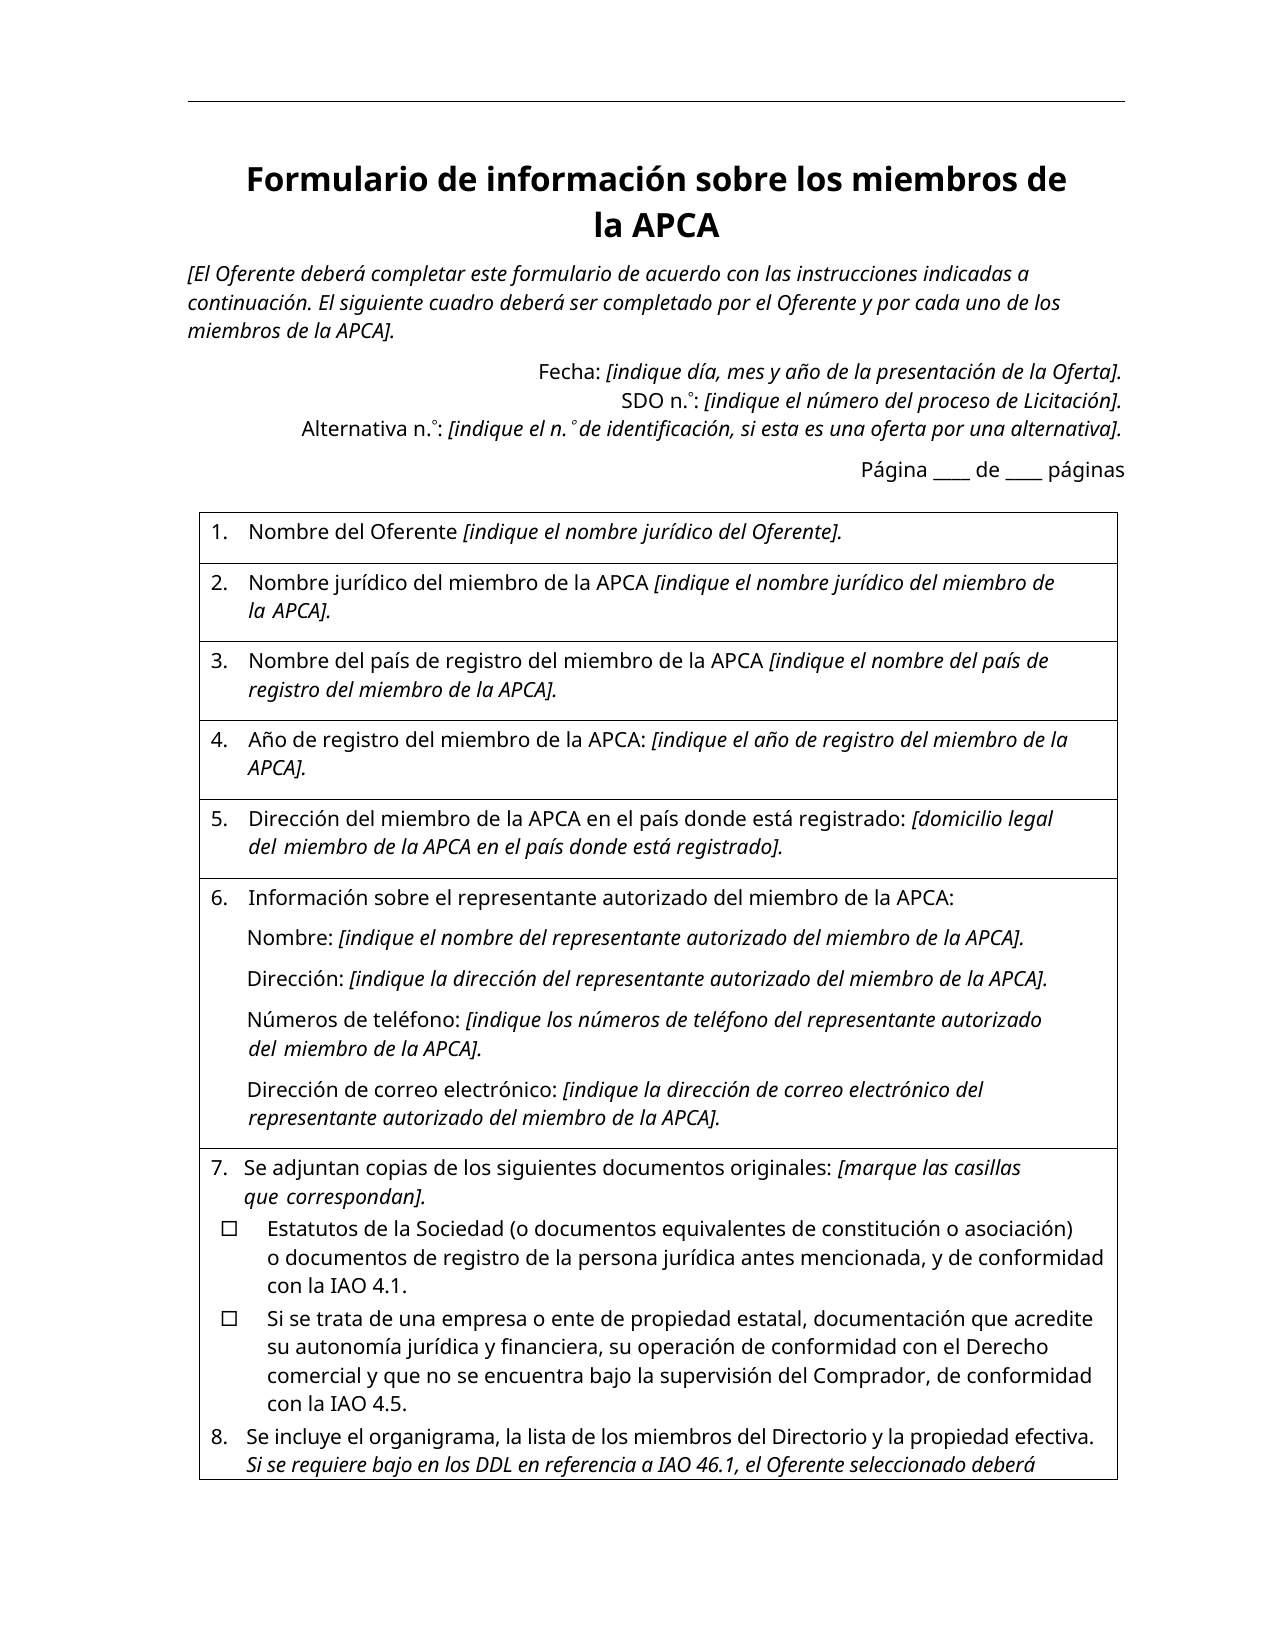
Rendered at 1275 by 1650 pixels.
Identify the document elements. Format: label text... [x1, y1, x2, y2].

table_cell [200, 1149, 1117, 1479]
text Alternativa n.: [indique el n. de identificación, si esta es una oferta por una alternativa]. [187, 414, 1125, 443]
subtitle Formulario de información sobre los miembros de la APCA [187, 156, 1125, 247]
text [El Oferente deberá completar este formulario de acuerdo con las instrucciones indicadas a continuación. El siguiente cuadro deberá ser completado por el Oferente y por cada uno de los miembros de la APCA]. [187, 259, 1125, 345]
table_cell 6. Información sobre el representante autorizado del miembro de la APCA: Nombre: [indique el nombre del representante autorizado del miembro de la APCA]. Dirección: [indique la dirección del representante autorizado del miembro de la APCA]. Números de teléfono: [indique los números de teléfono del representante autorizado del miembro de la APCA]. Dirección de correo electrónico: [indique la dirección de correo electrónico del representante autorizado del miembro de la APCA]. [200, 879, 1117, 1148]
table_cell 2. Nombre jurídico del miembro de la APCA [indique el nombre jurídico del miembro de la APCA]. [200, 564, 1117, 641]
table_cell 5. Dirección del miembro de la APCA en el país donde está registrado: [domicilio legal del miembro de la APCA en el país donde está registrado]. [200, 800, 1117, 877]
table_cell 4. Año de registro del miembro de la APCA: [indique el año de registro del miembro de la APCA]. [200, 721, 1117, 799]
table_header 1. Nombre del Oferente [indique el nombre jurídico del Oferente]. [200, 513, 1117, 562]
text Página ____ de ____ páginas [187, 455, 1125, 484]
text Fecha: [indique día, mes y año de la presentación de la Oferta]. [187, 357, 1125, 386]
text SDO n.: [indique el número del proceso de Licitación]. [187, 386, 1125, 414]
table_cell 3. Nombre del país de registro del miembro de la APCA [indique el nombre del país de registro del miembro de la APCA]. [200, 642, 1117, 720]
